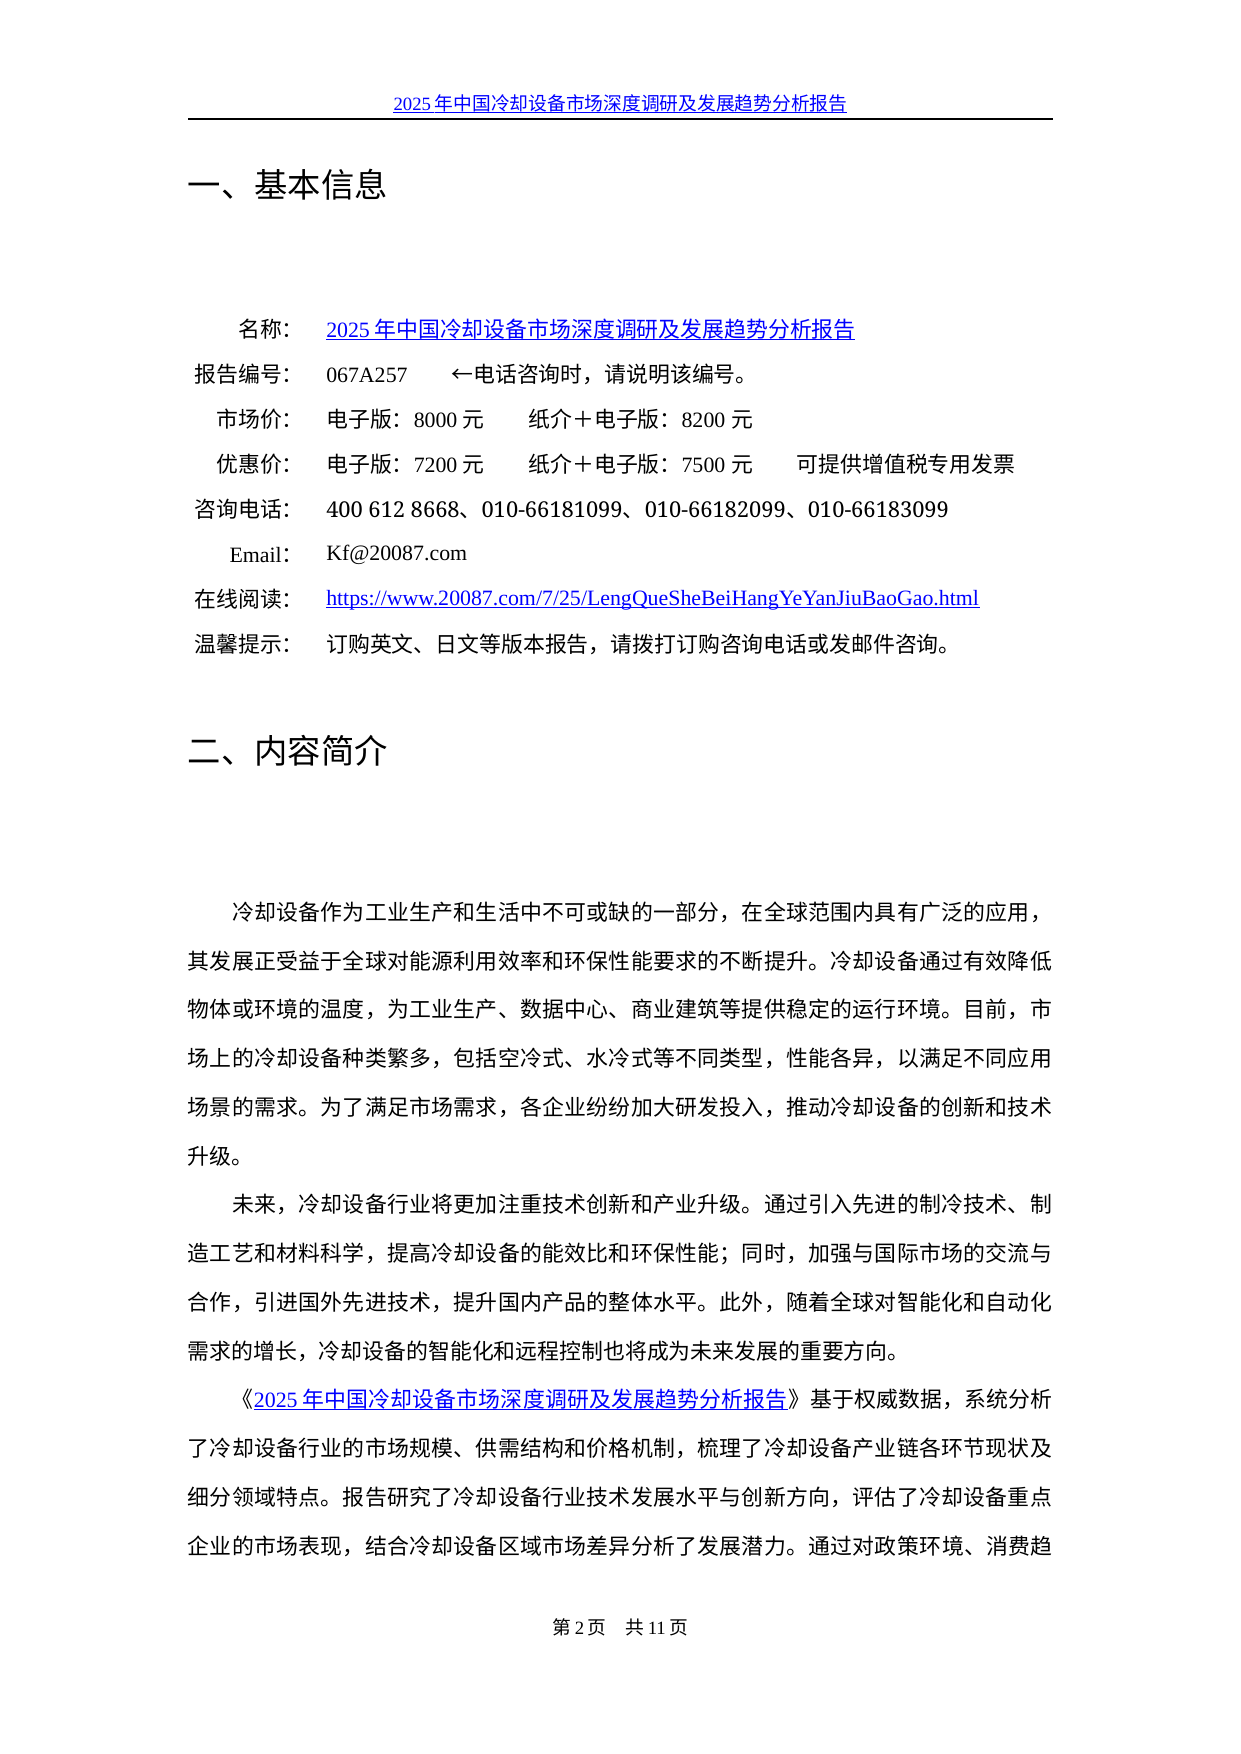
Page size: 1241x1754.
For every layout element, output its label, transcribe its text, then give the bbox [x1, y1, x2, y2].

table_header 2025年中国冷却设备市场深度调研及发展趋势分析报告 [315, 312, 1073, 357]
table_cell 067A257 ←电话咨询时，请说明该编号。 [315, 357, 1073, 402]
table_cell 订购英文、日文等版本报告，请拨打订购咨询电话或发邮件咨询。 [315, 627, 1073, 672]
title 二、内容简介 [187, 717, 1053, 782]
table_cell 报告编号： [167, 357, 315, 402]
title 一、基本信息 [187, 150, 1053, 215]
table_cell 电子版：8000 元 纸介＋电子版：8200 元 [315, 402, 1073, 447]
table_cell 在线阅读： [167, 582, 315, 627]
table_cell 400 612 8668、010-66181099、010-66182099、010-66183099 [315, 492, 1073, 537]
table_cell 市场价： [167, 402, 315, 447]
table_header 名称： [167, 312, 315, 357]
table_cell 电子版：7200 元 纸介＋电子版：7500 元 可提供增值税专用发票 [315, 447, 1073, 492]
table_cell 咨询电话： [167, 492, 315, 537]
table_cell 优惠价： [167, 447, 315, 492]
table_cell [315, 582, 1073, 627]
table_cell Kf@20087.com [315, 537, 1073, 582]
table_cell Email： [167, 537, 315, 582]
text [187, 894, 1053, 1561]
table_cell 温馨提示： [167, 627, 315, 672]
